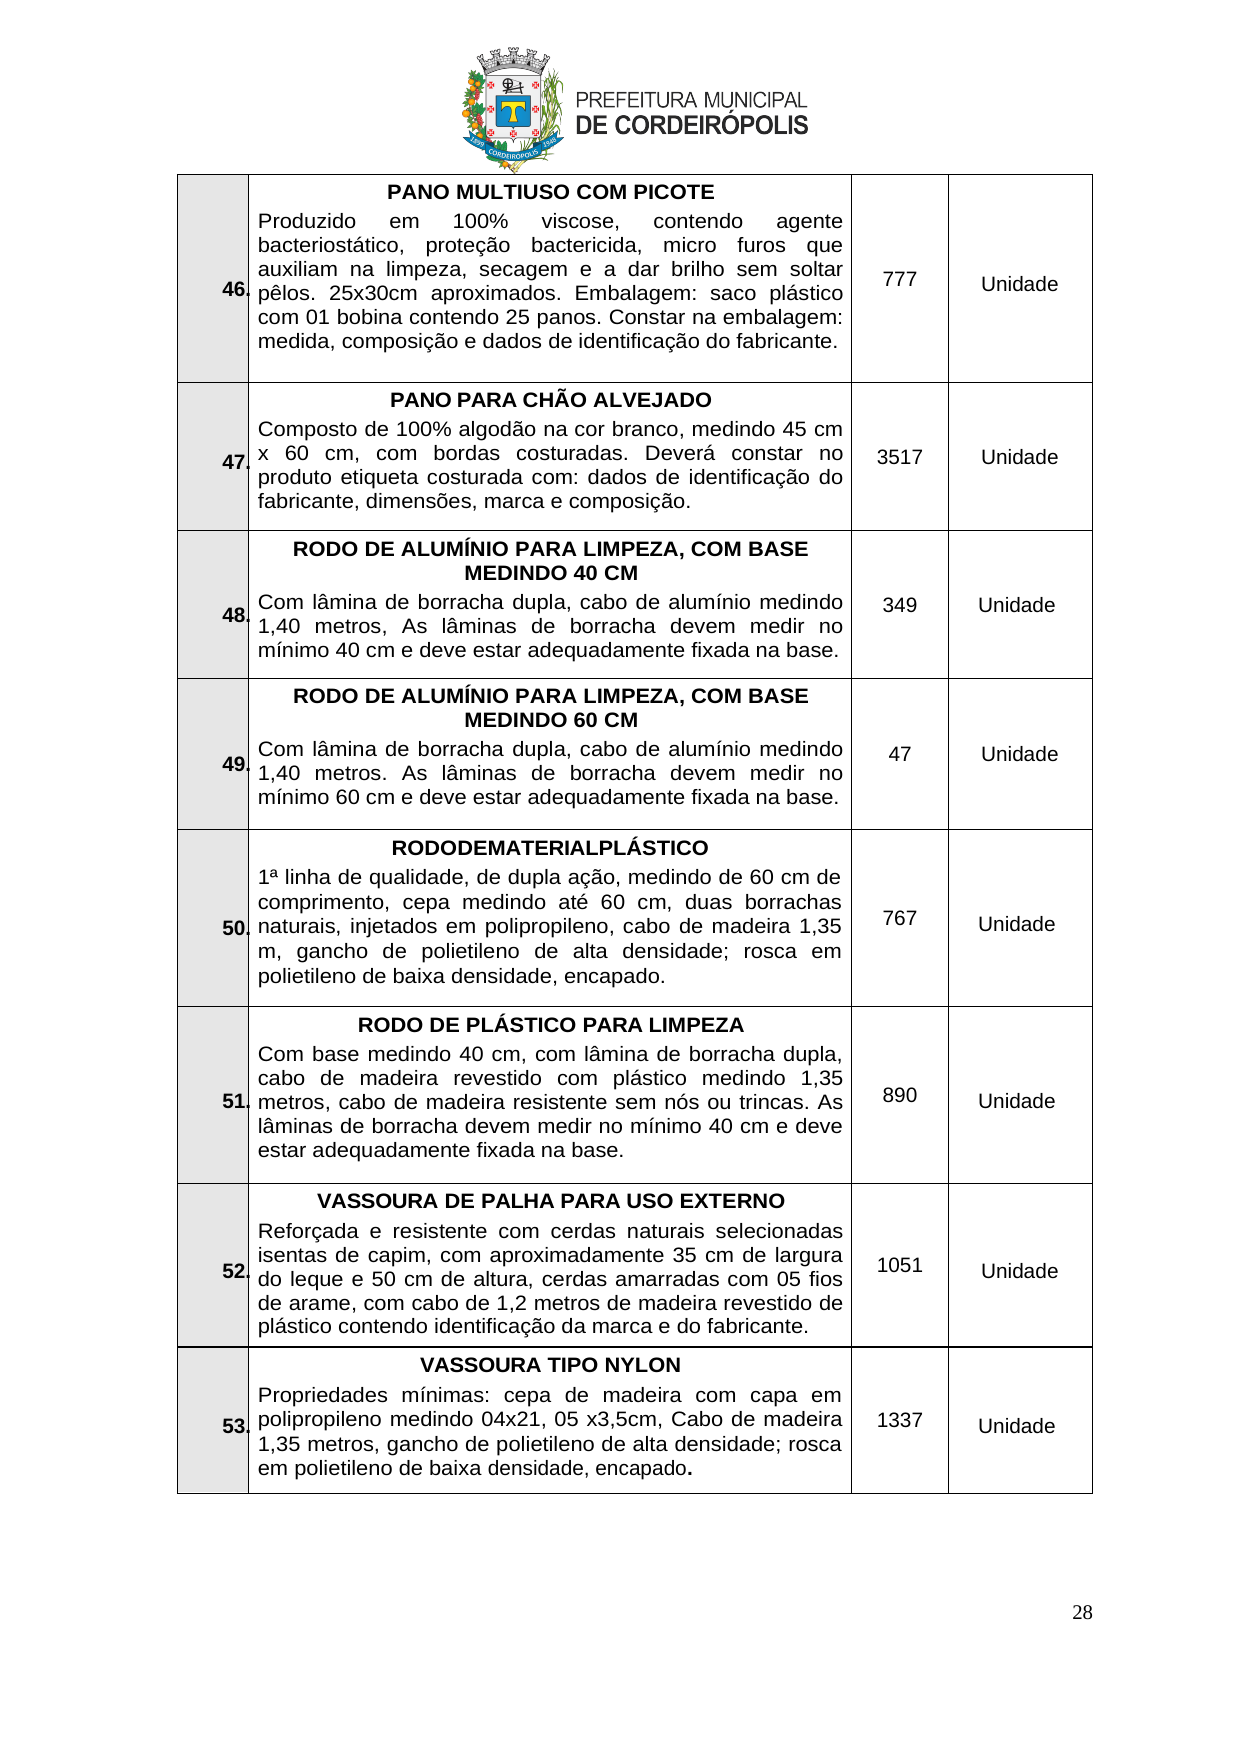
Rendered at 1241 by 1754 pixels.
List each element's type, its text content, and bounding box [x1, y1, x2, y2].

table_cell Unidade [949, 1348, 1092, 1492]
table_cell RODODEMATERIALPLÁSTICO 1ª linha de qualidade, de dupla ação, medindo de 60 cm de comprimento, cepa medindo até 60 cm, duas borrachas naturais, injetados em polipropileno, cabo de madeira 1,35 m, gancho de polietileno de alta densidade; rosca em polietileno de baixa densidade, encapado. [249, 830, 851, 1006]
table_cell Unidade [949, 1184, 1092, 1346]
table_cell Unidade [949, 383, 1092, 530]
table_cell [178, 1184, 248, 1346]
table_cell RODO DE ALUMÍNIO PARA LIMPEZA, COM BASE MEDINDO 40 CM Com lâmina de borracha dupla, cabo de alumínio medindo 1,40 metros, As lâminas de borracha devem medir no mínimo 40 cm e deve estar adequadamente fixada na base. [249, 531, 851, 678]
table_cell 349 [852, 531, 948, 678]
picture [462, 47, 808, 174]
table_cell 1337 [852, 1348, 948, 1492]
table_cell 47 [852, 679, 948, 829]
table_cell 3517 [852, 383, 948, 530]
table_cell [178, 383, 248, 530]
table_cell PANO MULTIUSO COM PICOTE Produzido em 100% viscose, contendo agente bacteriostático, proteção bactericida, micro furos que auxiliam na limpeza, secagem e a dar brilho sem soltar pêlos. 25x30cm aproximados. Embalagem: saco plástico com 01 bobina contendo 25 panos. Constar na embalagem: medida, composição e dados de identificação do fabricante. [249, 175, 851, 382]
table_cell Unidade [949, 175, 1092, 382]
table_cell 1051 [852, 1184, 948, 1346]
table_cell 777 [852, 175, 948, 382]
table_cell [178, 679, 248, 829]
table_cell Unidade [949, 531, 1092, 678]
table_cell RODO DE ALUMÍNIO PARA LIMPEZA, COM BASE MEDINDO 60 CM Com lâmina de borracha dupla, cabo de alumínio medindo 1,40 metros. As lâminas de borracha devem medir no mínimo 60 cm e deve estar adequadamente fixada na base. [249, 679, 851, 829]
table_cell 890 [852, 1007, 948, 1183]
table_cell Unidade [949, 679, 1092, 829]
table_cell PANO PARA CHÃO ALVEJADO Composto de 100% algodão na cor branco, medindo 45 cm x 60 cm, com bordas costuradas. Deverá constar no produto etiqueta costurada com: dados de identificação do fabricante, dimensões, marca e composição. [249, 383, 851, 530]
table_cell [178, 1348, 248, 1492]
table_cell [178, 830, 248, 1006]
table_cell 767 [852, 830, 948, 1006]
table_cell VASSOURA DE PALHA PARA USO EXTERNO Reforçada e resistente com cerdas naturais selecionadas isentas de capim, com aproximadamente 35 cm de largura do leque e 50 cm de altura, cerdas amarradas com 05 fios de arame, com cabo de 1,2 metros de madeira revestido de plástico contendo identificação da marca e do fabricante. [249, 1184, 851, 1346]
table_cell RODO DE PLÁSTICO PARA LIMPEZA Com base medindo 40 cm, com lâmina de borracha dupla, cabo de madeira revestido com plástico medindo 1,35 metros, cabo de madeira resistente sem nós ou trincas. As lâminas de borracha devem medir no mínimo 40 cm e deve estar adequadamente fixada na base. [249, 1007, 851, 1183]
table_cell Unidade [949, 1007, 1092, 1183]
table_cell [178, 531, 248, 678]
table_cell [178, 175, 248, 382]
table_cell [178, 1007, 248, 1183]
table_cell VASSOURA TIPO NYLON Propriedades mínimas: cepa de madeira com capa em polipropileno medindo 04x21, 05 x3,5cm, Cabo de madeira 1,35 metros, gancho de polietileno de alta densidade; rosca em polietileno de baixa densidade, encapado. [249, 1348, 851, 1492]
table_cell Unidade [949, 830, 1092, 1006]
